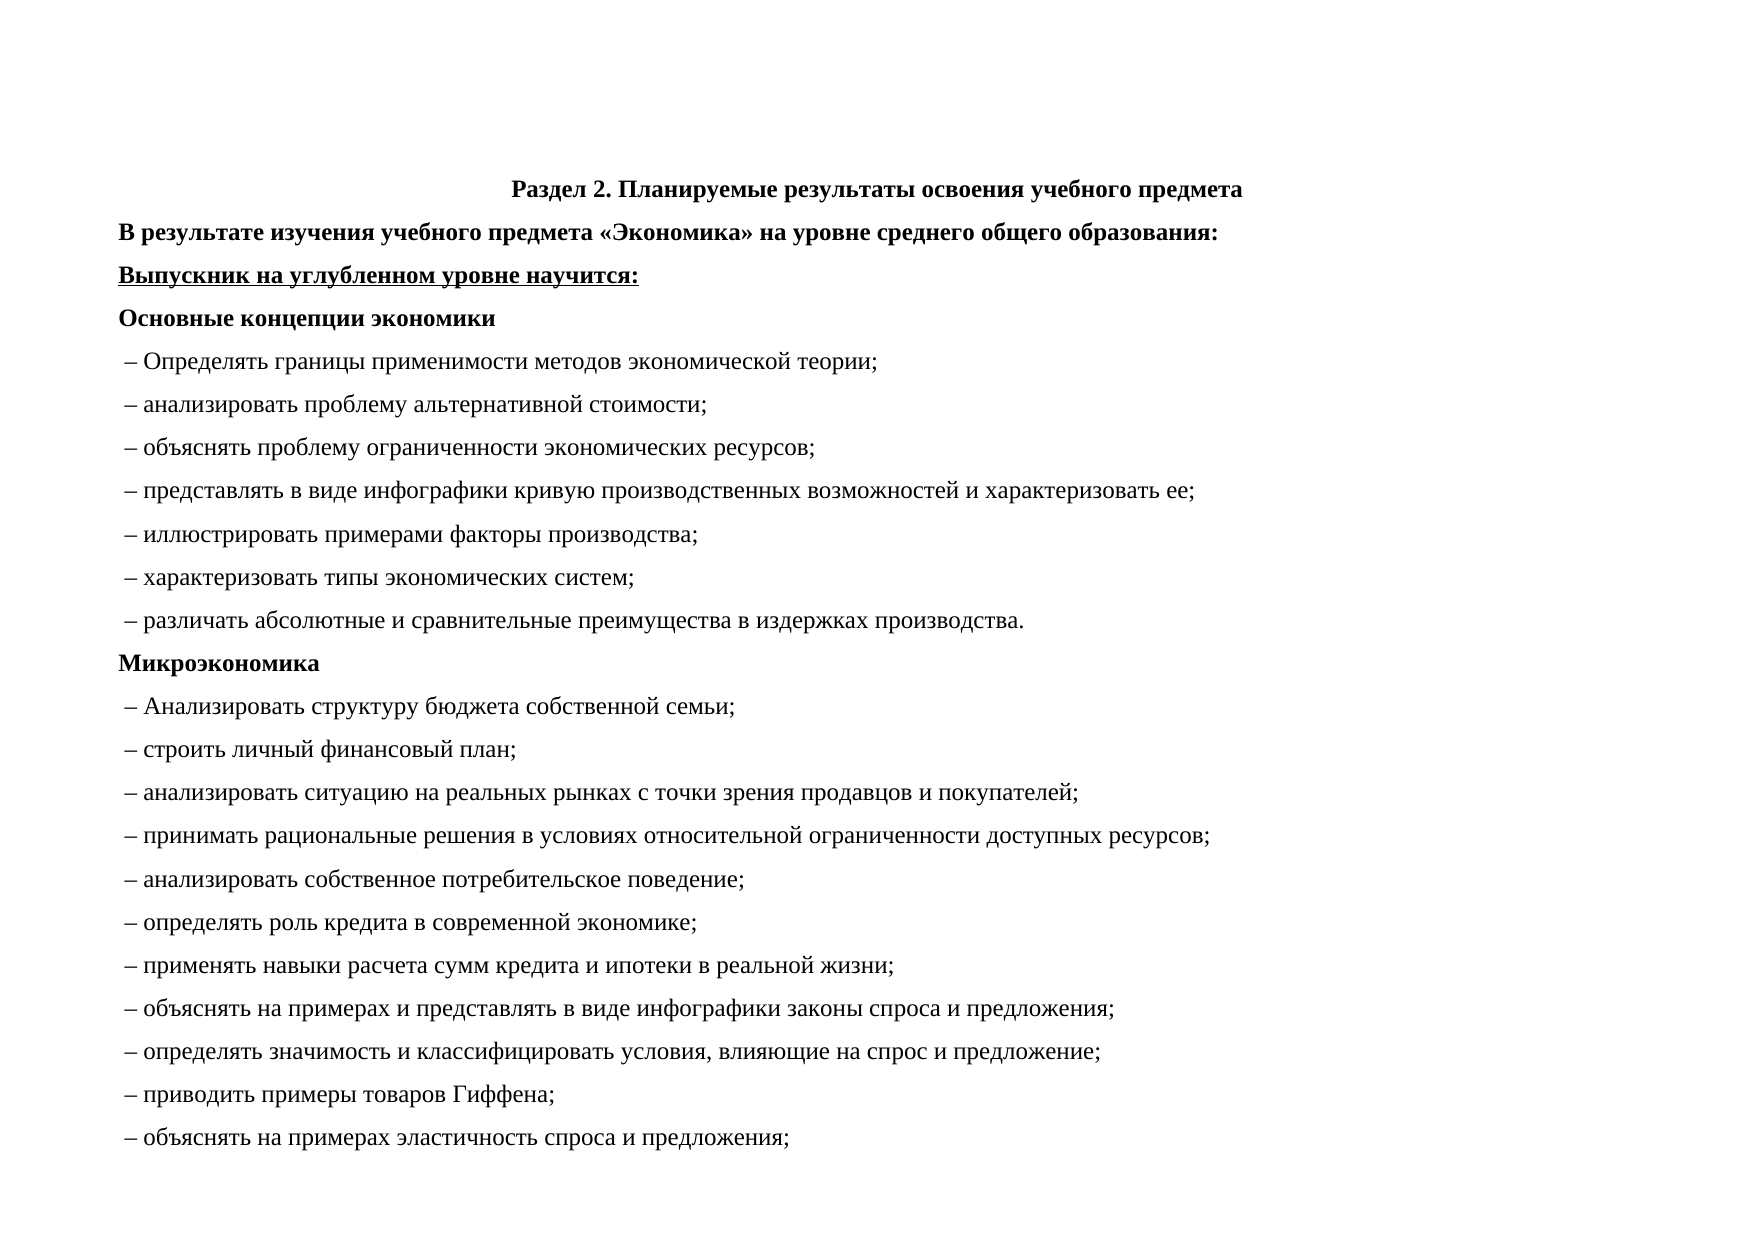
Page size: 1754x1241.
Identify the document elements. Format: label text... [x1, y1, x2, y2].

text Микроэкономика [118, 648, 1636, 677]
text – иллюстрировать примерами факторы производства; [118, 519, 1636, 547]
text – анализировать собственное потребительское поведение; [118, 864, 1636, 892]
text – приводить примеры товаров Гиффена; [118, 1079, 1636, 1108]
text – применять навыки расчета сумм кредита и ипотеки в реальной жизни; [118, 950, 1636, 979]
text В результате изучения учебного предмета «Экономика» на уровне среднего общего образования: [118, 217, 1636, 246]
text – определять роль кредита в современной экономике; [118, 907, 1636, 936]
text Выпускник на углубленном уровне научится: [118, 260, 1636, 289]
text – анализировать проблему альтернативной стоимости; [118, 389, 1636, 418]
text Раздел 2. Планируемые результаты освоения учебного предмета [118, 174, 1636, 202]
text – объяснять на примерах эластичность спроса и предложения; [118, 1122, 1636, 1151]
text – анализировать ситуацию на реальных рынках с точки зрения продавцов и покупателей; [118, 777, 1636, 806]
text – характеризовать типы экономических систем; [118, 562, 1636, 591]
text – представлять в виде инфографики кривую производственных возможностей и характеризовать ее; [118, 476, 1636, 504]
text – объяснять проблему ограниченности экономических ресурсов; [118, 432, 1636, 461]
text – Определять границы применимости методов экономической теории; [118, 346, 1636, 375]
text – различать абсолютные и сравнительные преимущества в издержках производства. [118, 605, 1636, 634]
text – определять значимость и классифицировать условия, влияющие на спрос и предложение; [118, 1036, 1636, 1065]
text Основные концепции экономики [118, 303, 1636, 332]
text – строить личный финансовый план; [118, 734, 1636, 763]
text – Анализировать структуру бюджета собственной семьи; [118, 691, 1636, 720]
text – принимать рациональные решения в условиях относительной ограниченности доступных ресурсов; [118, 821, 1636, 849]
text – объяснять на примерах и представлять в виде инфографики законы спроса и предложения; [118, 993, 1636, 1022]
